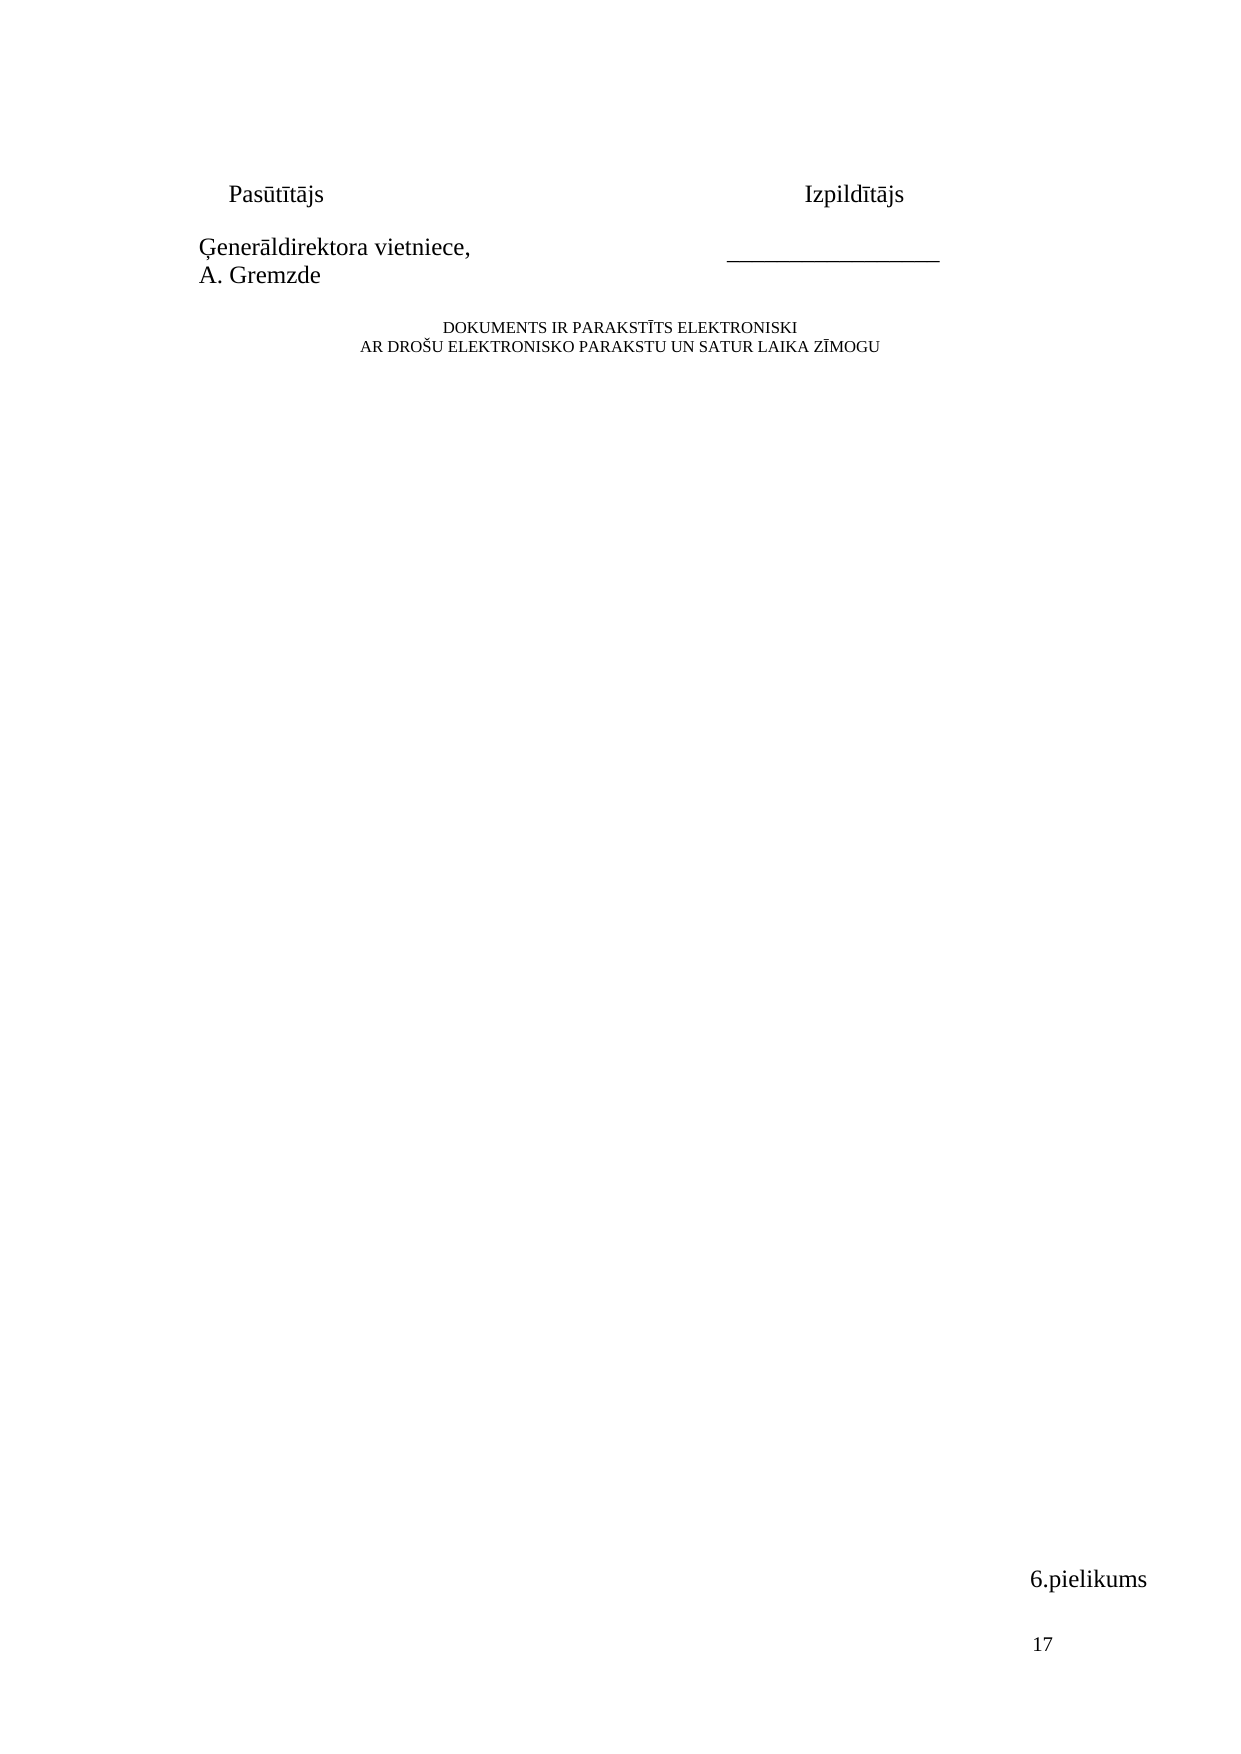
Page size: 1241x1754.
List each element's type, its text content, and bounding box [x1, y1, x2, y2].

text DOKUMENTS IR PARAKSTĪTS ELEKTRONISKI [187, 318, 1053, 337]
text 6.pielikums [187, 1564, 1147, 1593]
text AR DROŠU ELEKTRONISKO PARAKSTU UN SATUR LAIKA ZĪMOGU [187, 337, 1053, 356]
table_header Izpildītājs _________________ [716, 179, 1188, 289]
table_header Pasūtītājs Ģenerāldirektora vietniece, A. Gremzde [188, 179, 716, 289]
